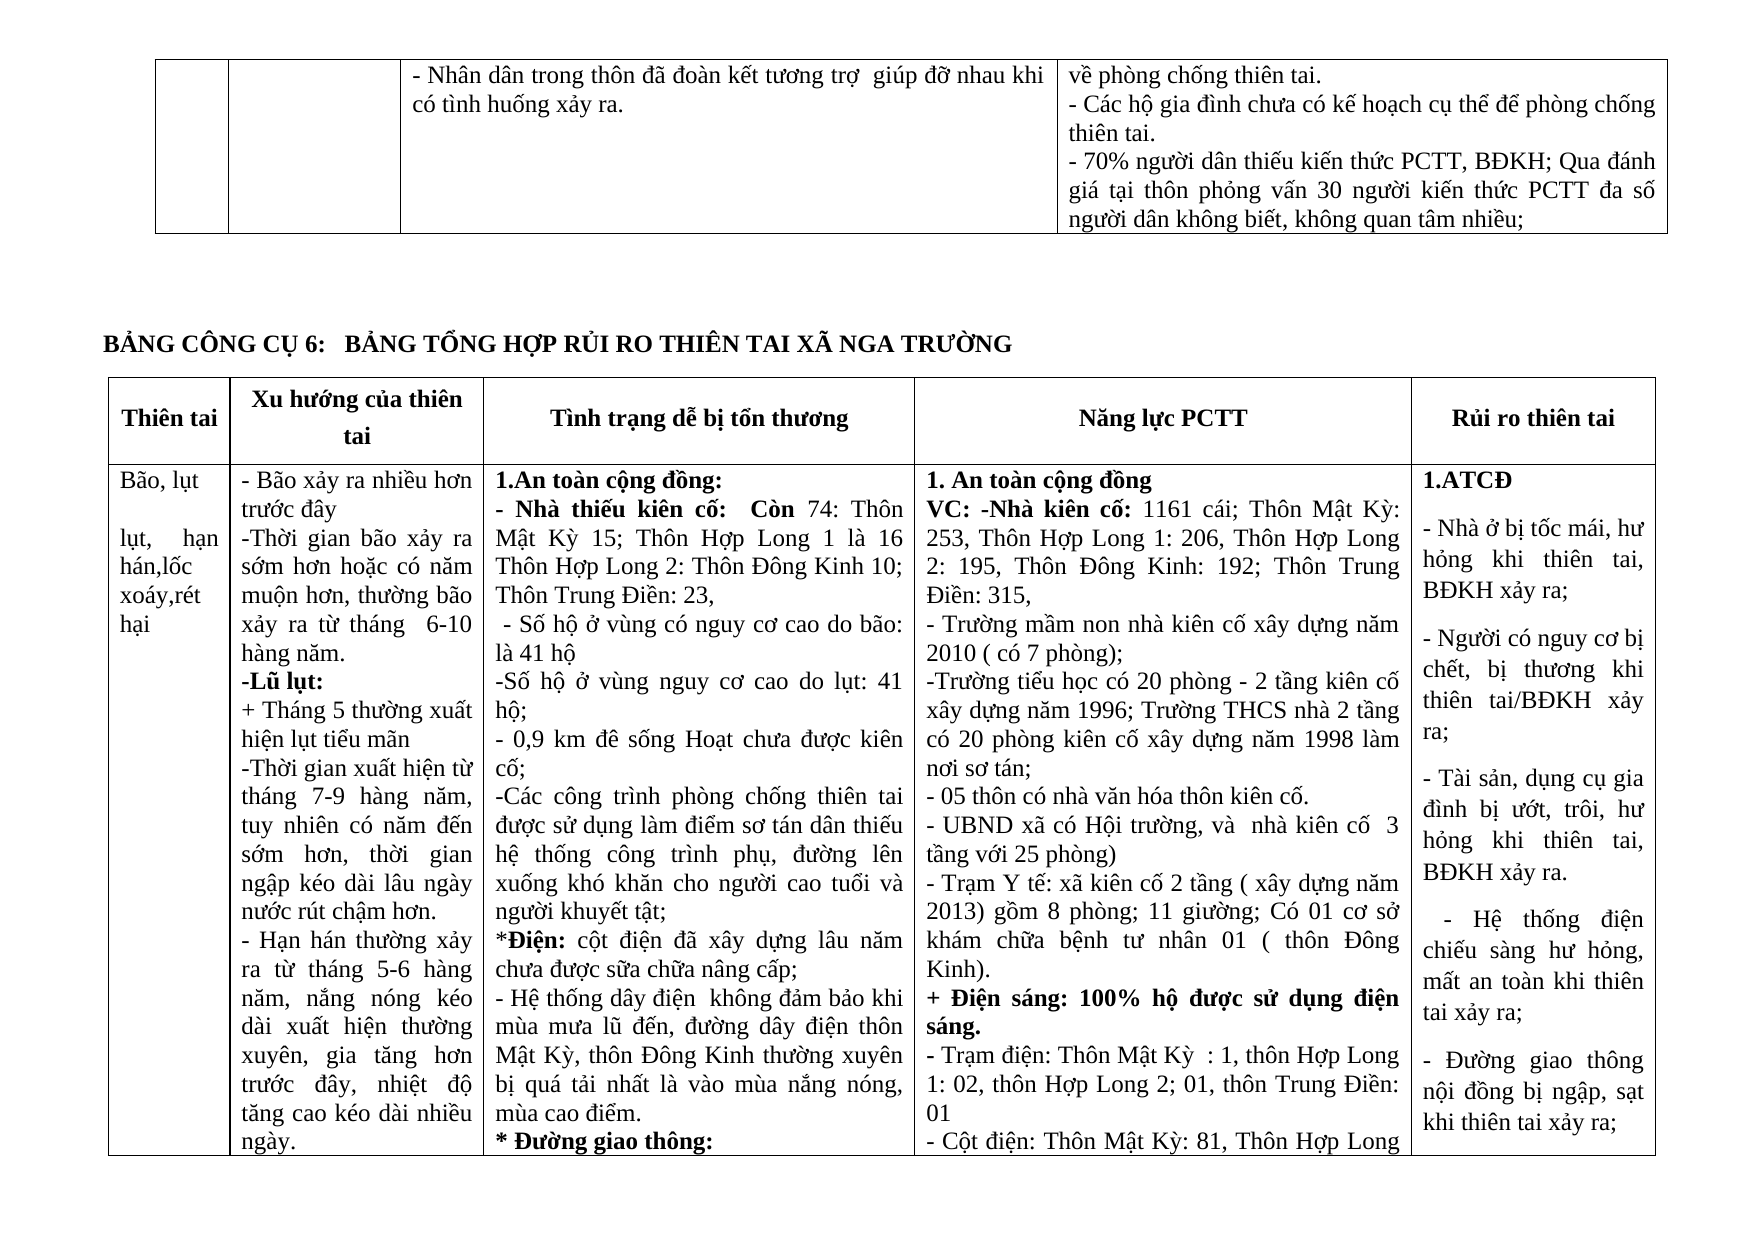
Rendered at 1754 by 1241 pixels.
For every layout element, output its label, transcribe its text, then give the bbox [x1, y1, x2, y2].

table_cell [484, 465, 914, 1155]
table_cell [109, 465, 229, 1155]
text BẢNG CÔNG CỤ 6: BẢNG TỔNG HỢP RỦI RO THIÊN TAI XÃ NGA TRƯỜNG [97, 329, 1678, 358]
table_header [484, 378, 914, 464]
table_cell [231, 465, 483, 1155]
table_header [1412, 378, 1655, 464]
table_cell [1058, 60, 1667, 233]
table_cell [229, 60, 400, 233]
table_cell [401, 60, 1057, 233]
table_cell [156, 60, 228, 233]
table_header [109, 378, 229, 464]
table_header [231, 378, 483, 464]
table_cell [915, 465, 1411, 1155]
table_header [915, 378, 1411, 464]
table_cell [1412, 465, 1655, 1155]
